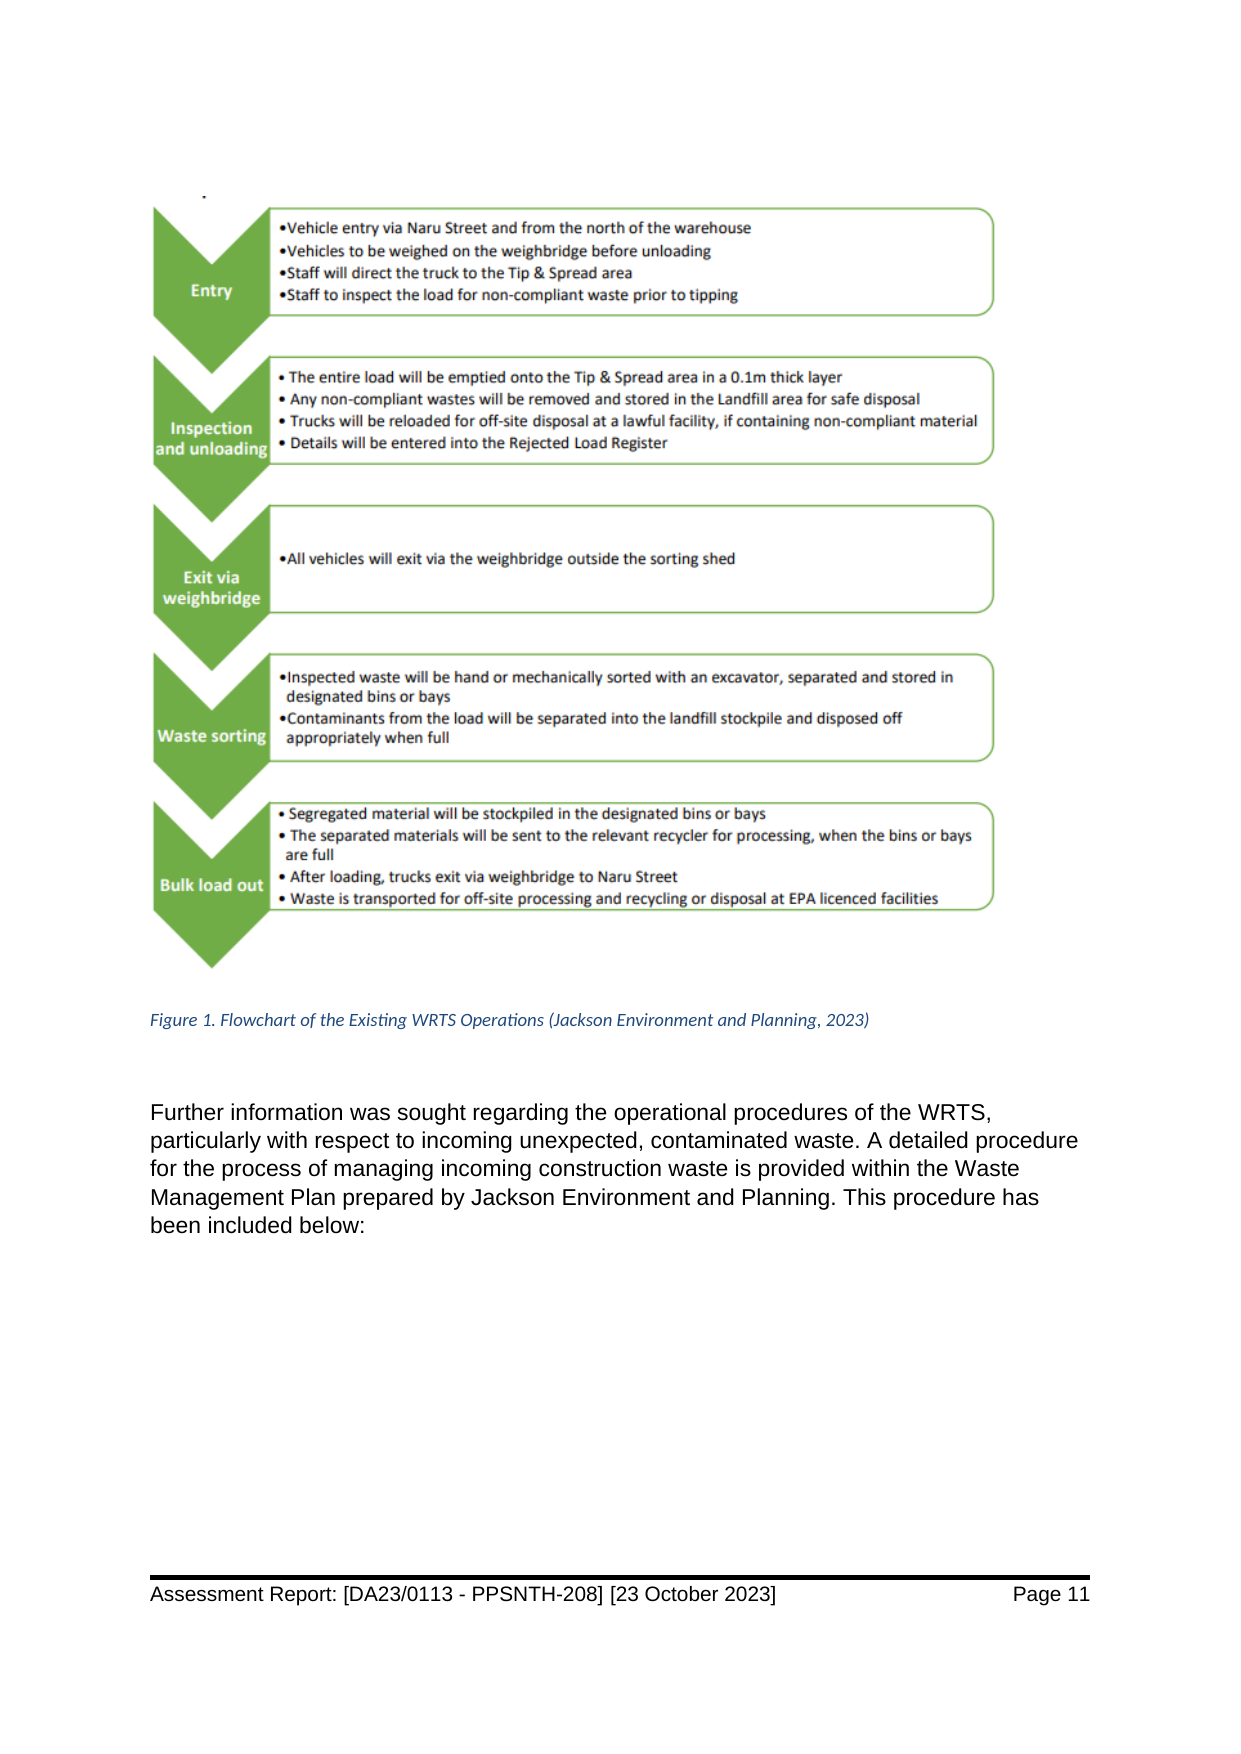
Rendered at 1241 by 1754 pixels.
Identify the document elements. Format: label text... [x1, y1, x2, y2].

text Figure 1. Flowchart of the Existing WRTS Operations (Jackson Environment and Planning, 2023) [150, 1008, 1090, 1031]
picture [150, 196, 1024, 989]
text Further information was sought regarding the operational procedures of the WRTS, particularly with respect to incoming unexpected, contaminated waste. A detailed procedure for the process of managing incoming construction waste is provided within the Waste Management Plan prepared by Jackson Environment and Planning. This procedure has been included below: [150, 1098, 1090, 1238]
